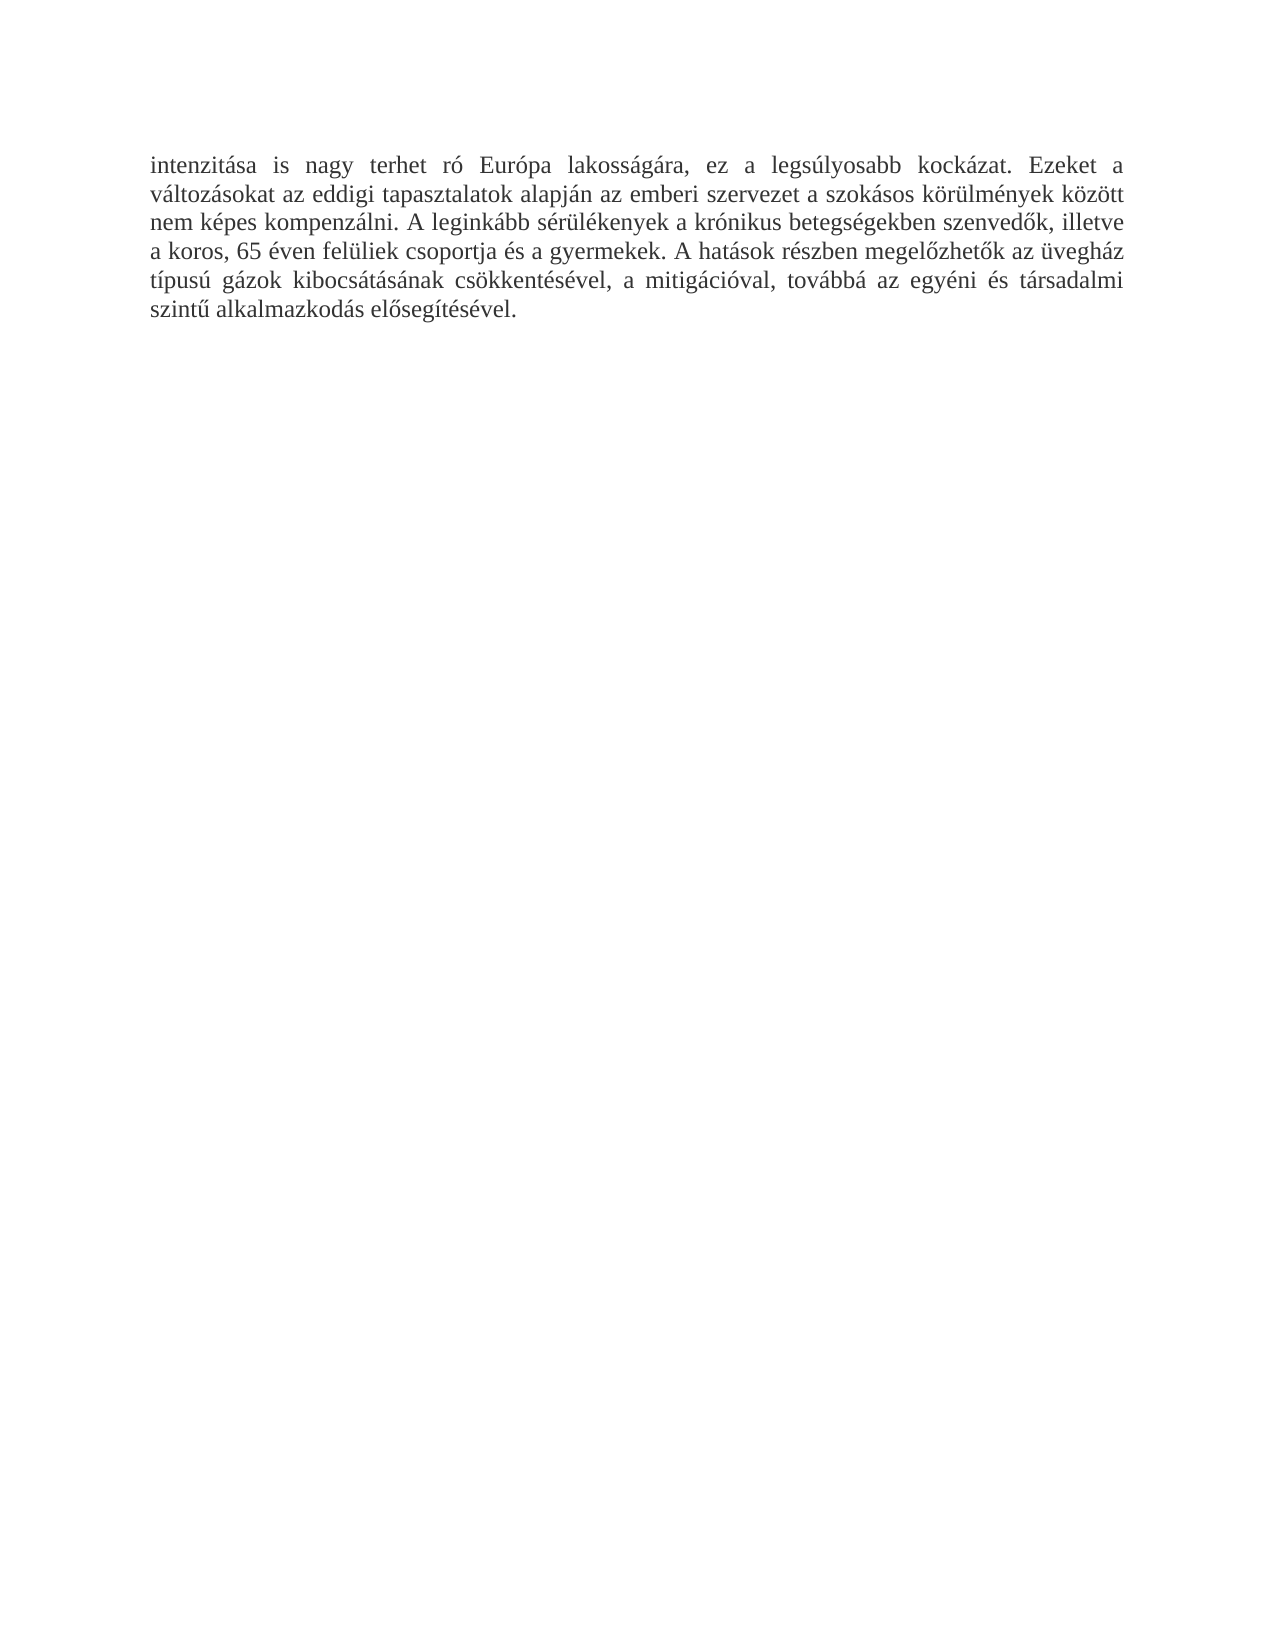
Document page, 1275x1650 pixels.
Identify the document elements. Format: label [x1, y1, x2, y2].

text [150, 150, 1125, 322]
